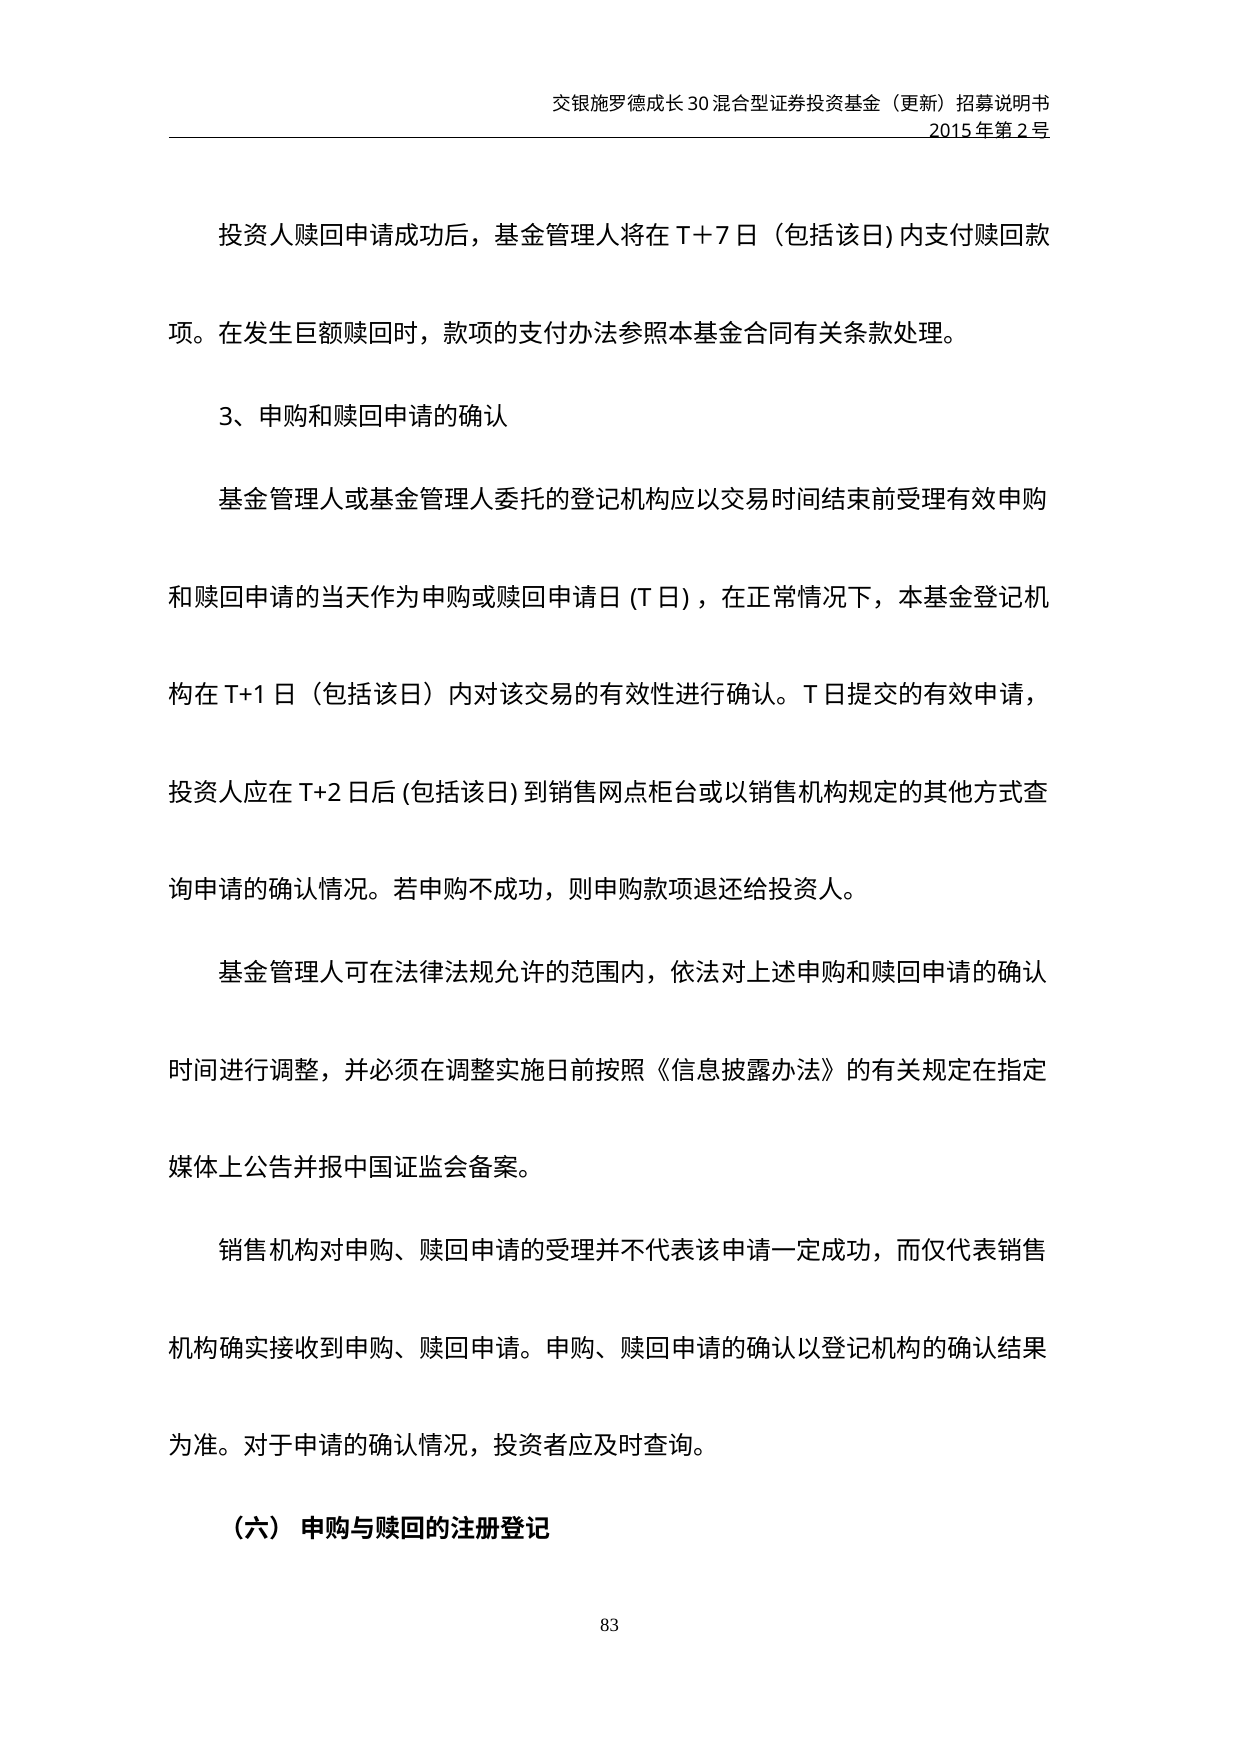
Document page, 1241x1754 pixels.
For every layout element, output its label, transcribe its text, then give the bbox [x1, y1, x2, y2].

text 3、申购和赎回申请的确认 [169, 382, 1050, 447]
text 投资人赎回申请成功后，基金管理人将在T＋7日（包括该日) 内支付赎回款项。在发生巨额赎回时，款项的支付办法参照本基金合同有关条款处理。 [169, 201, 1050, 364]
list 申购与赎回的注册登记 [169, 1494, 1050, 1559]
text 销售机构对申购、赎回申请的受理并不代表该申请一定成功，而仅代表销售机构确实接收到申购、赎回申请。申购、赎回申请的确认以登记机构的确认结果为准。对于申请的确认情况，投资者应及时查询。 [169, 1216, 1050, 1476]
text 基金管理人可在法律法规允许的范围内，依法对上述申购和赎回申请的确认时间进行调整，并必须在调整实施日前按照《信息披露办法》的有关规定在指定媒体上公告并报中国证监会备案。 [169, 938, 1050, 1198]
text 基金管理人或基金管理人委托的登记机构应以交易时间结束前受理有效申购和赎回申请的当天作为申购或赎回申请日 (T日) ，在正常情况下，本基金登记机构在T+1日（包括该日）内对该交易的有效性进行确认。T日提交的有效申请，投资人应在T+2日后 (包括该日) 到销售网点柜台或以销售机构规定的其他方式查询申请的确认情况。若申购不成功，则申购款项退还给投资人。 [169, 465, 1050, 920]
